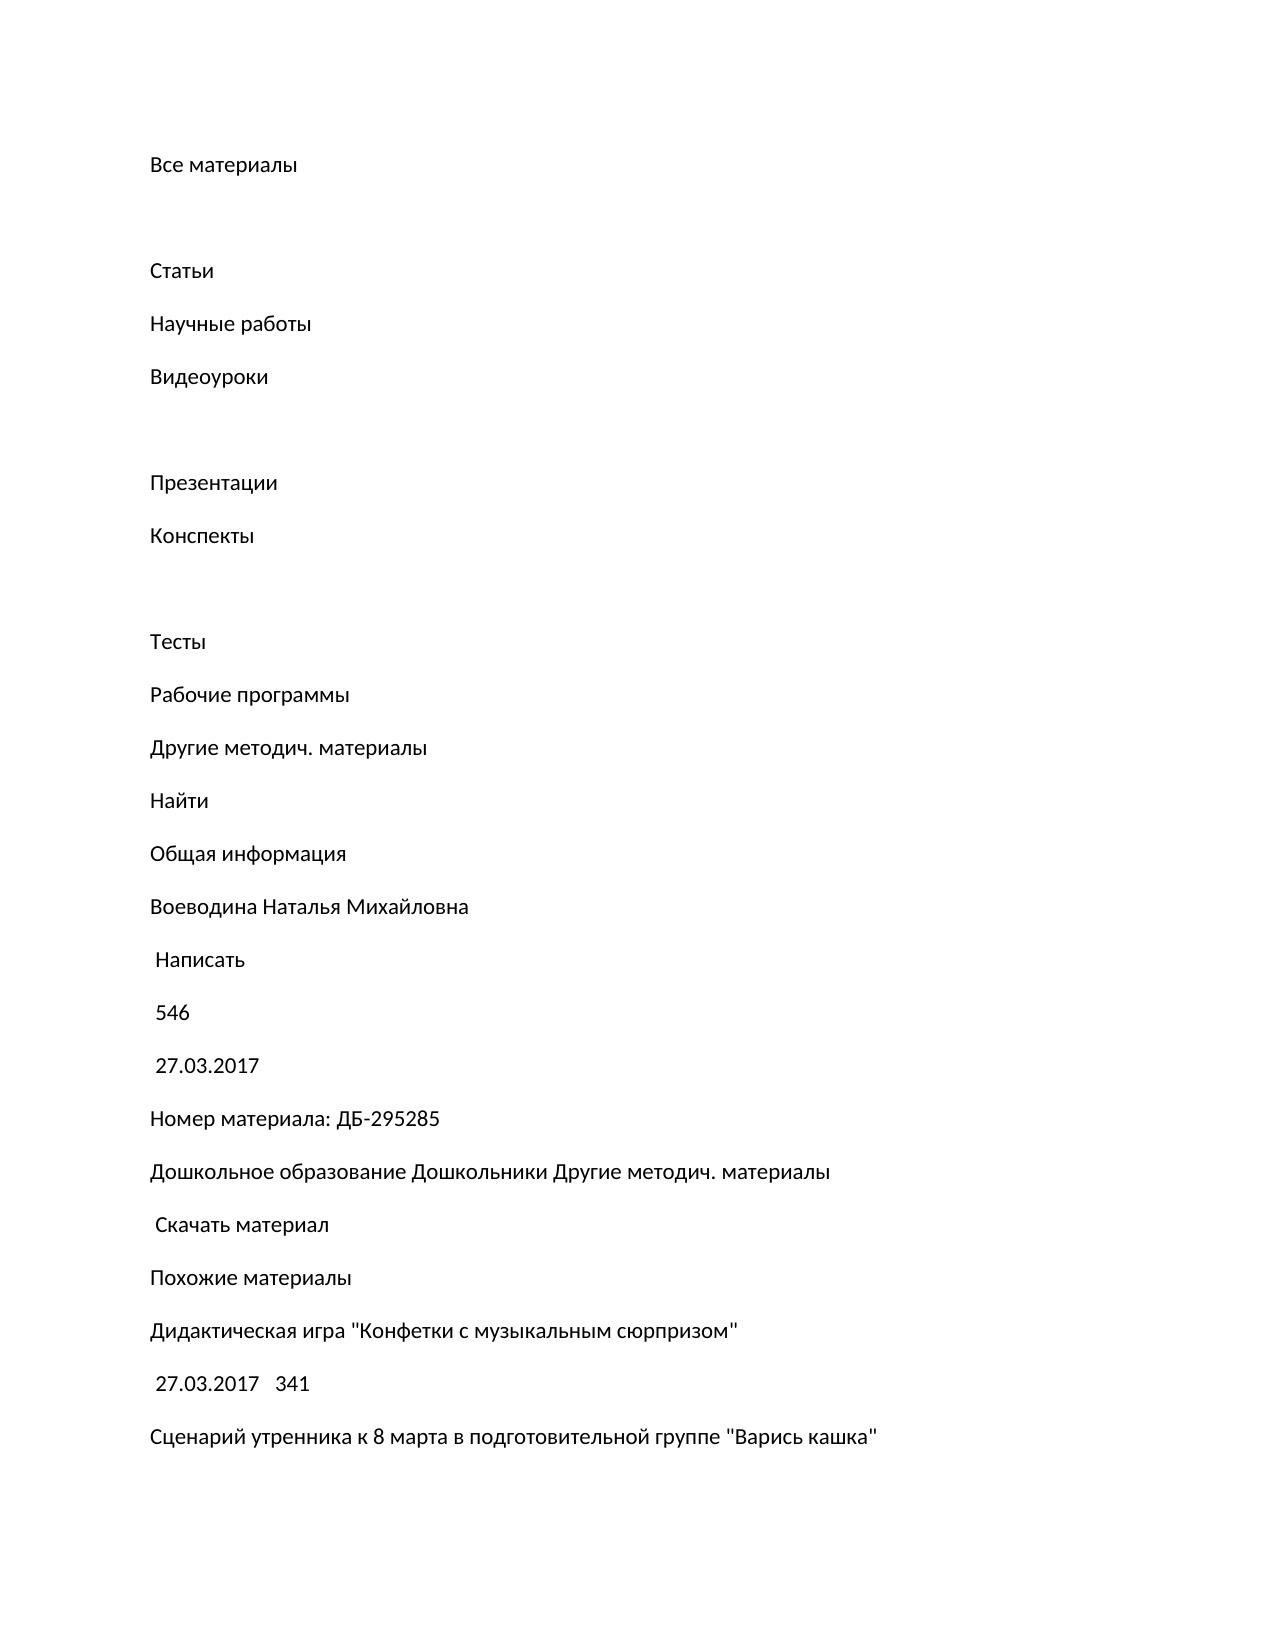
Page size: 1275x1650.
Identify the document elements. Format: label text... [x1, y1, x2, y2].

text Скачать материал [150, 1210, 1125, 1238]
text Найти [150, 786, 1125, 814]
text Номер материала: ДБ-295285 [150, 1104, 1125, 1132]
text Написать [150, 945, 1125, 973]
text Сценарий утренника к 8 марта в подготовительной группе "Варись кашка" [150, 1422, 1125, 1451]
text Дошкольное образование Дошкольники Другие методич. материалы [150, 1157, 1125, 1185]
text Общая информация [150, 839, 1125, 867]
text Похожие материалы [150, 1263, 1125, 1291]
text 546 [150, 998, 1125, 1026]
text Дидактическая игра "Конфетки с музыкальным сюрпризом" [150, 1316, 1125, 1344]
text Конспекты [150, 521, 1125, 549]
text Другие методич. материалы [150, 733, 1125, 761]
text 27.03.2017 341 [150, 1369, 1125, 1397]
text 27.03.2017 [150, 1051, 1125, 1079]
text Тесты [150, 627, 1125, 655]
text Воеводина Наталья Михайловна [150, 892, 1125, 920]
text Презентации [150, 468, 1125, 496]
text Видеоуроки [150, 362, 1125, 390]
text Научные работы [150, 309, 1125, 337]
text Рабочие программы [150, 680, 1125, 708]
text Статьи [150, 256, 1125, 284]
text Все материалы [150, 150, 1125, 178]
